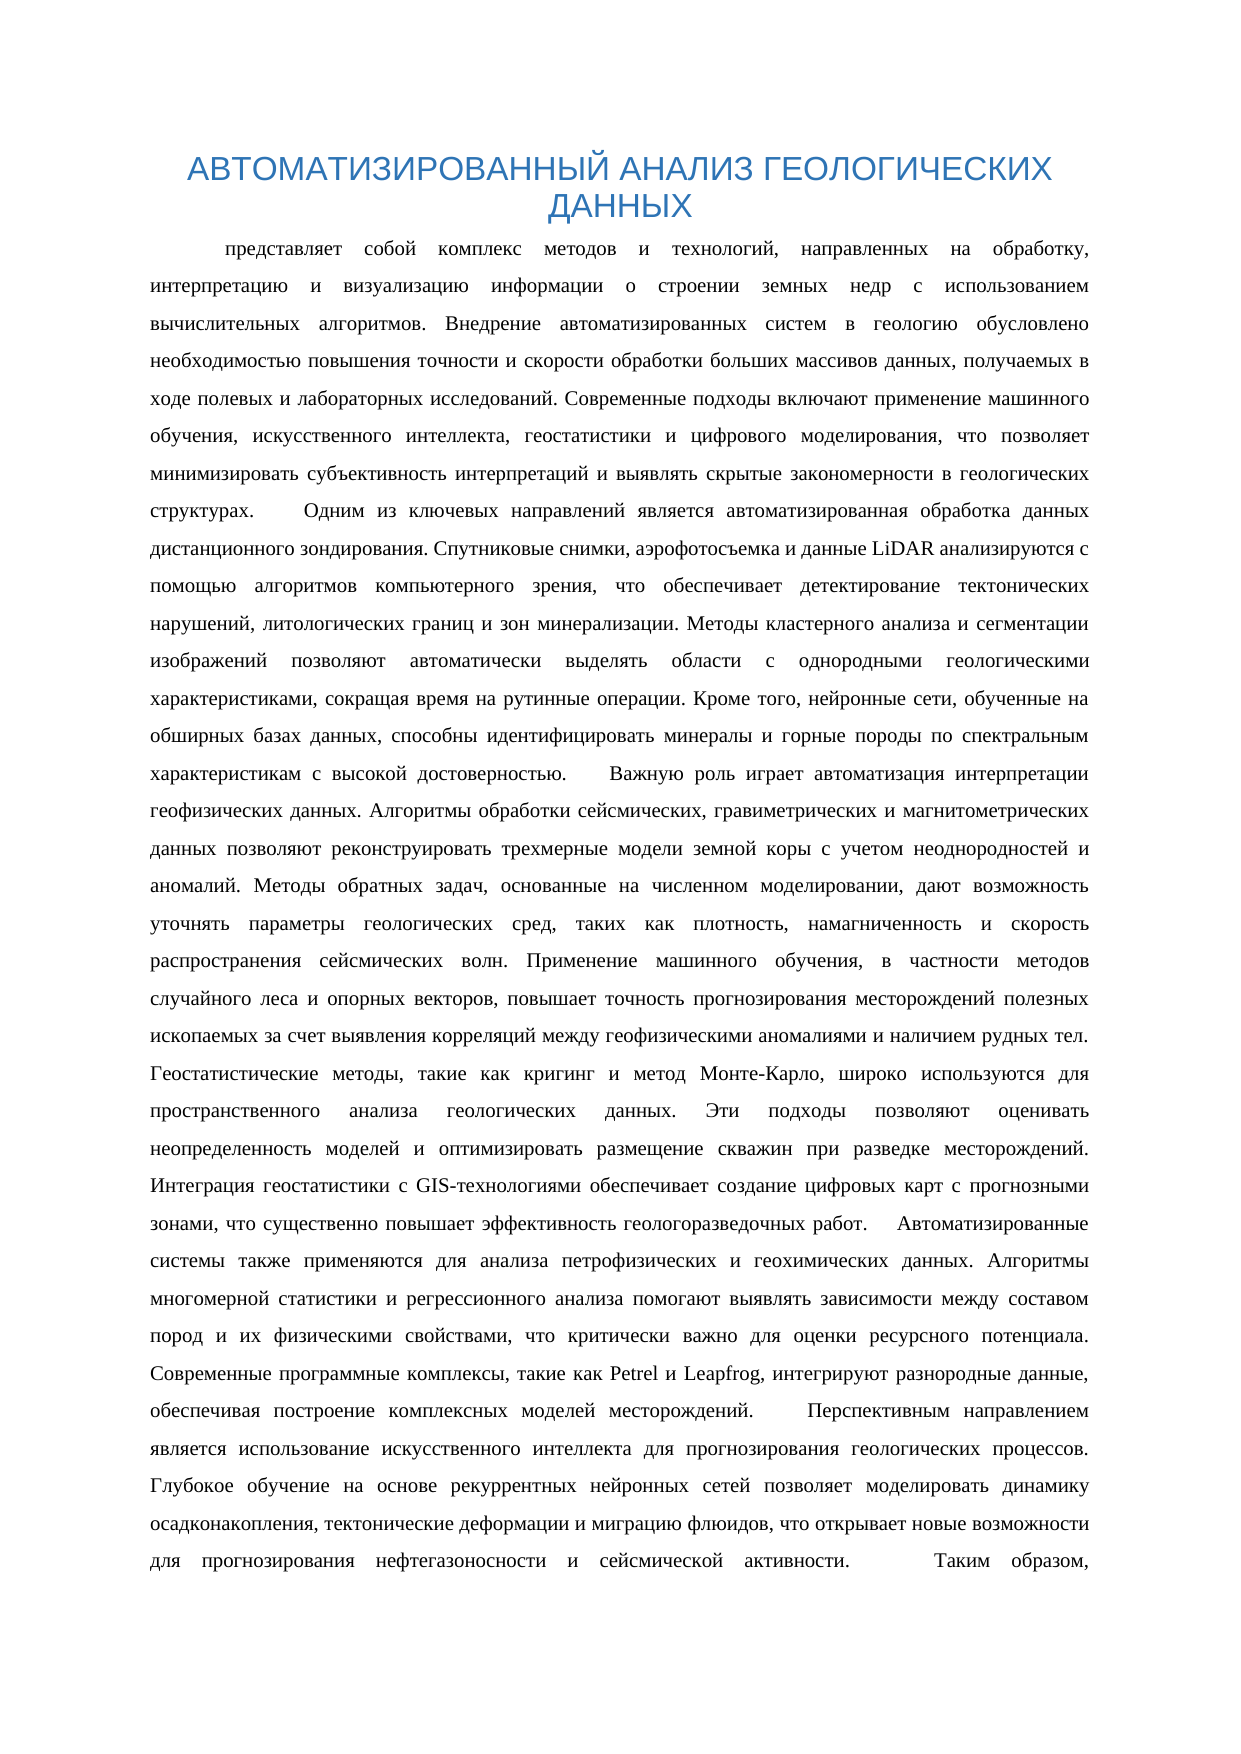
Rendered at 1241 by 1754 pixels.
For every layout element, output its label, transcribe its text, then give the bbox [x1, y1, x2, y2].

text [150, 225, 1090, 1575]
subtitle АВТОМАТИЗИРОВАННЫЙ АНАЛИЗ ГЕОЛОГИЧЕСКИХ ДАННЫХ [150, 150, 1090, 225]
